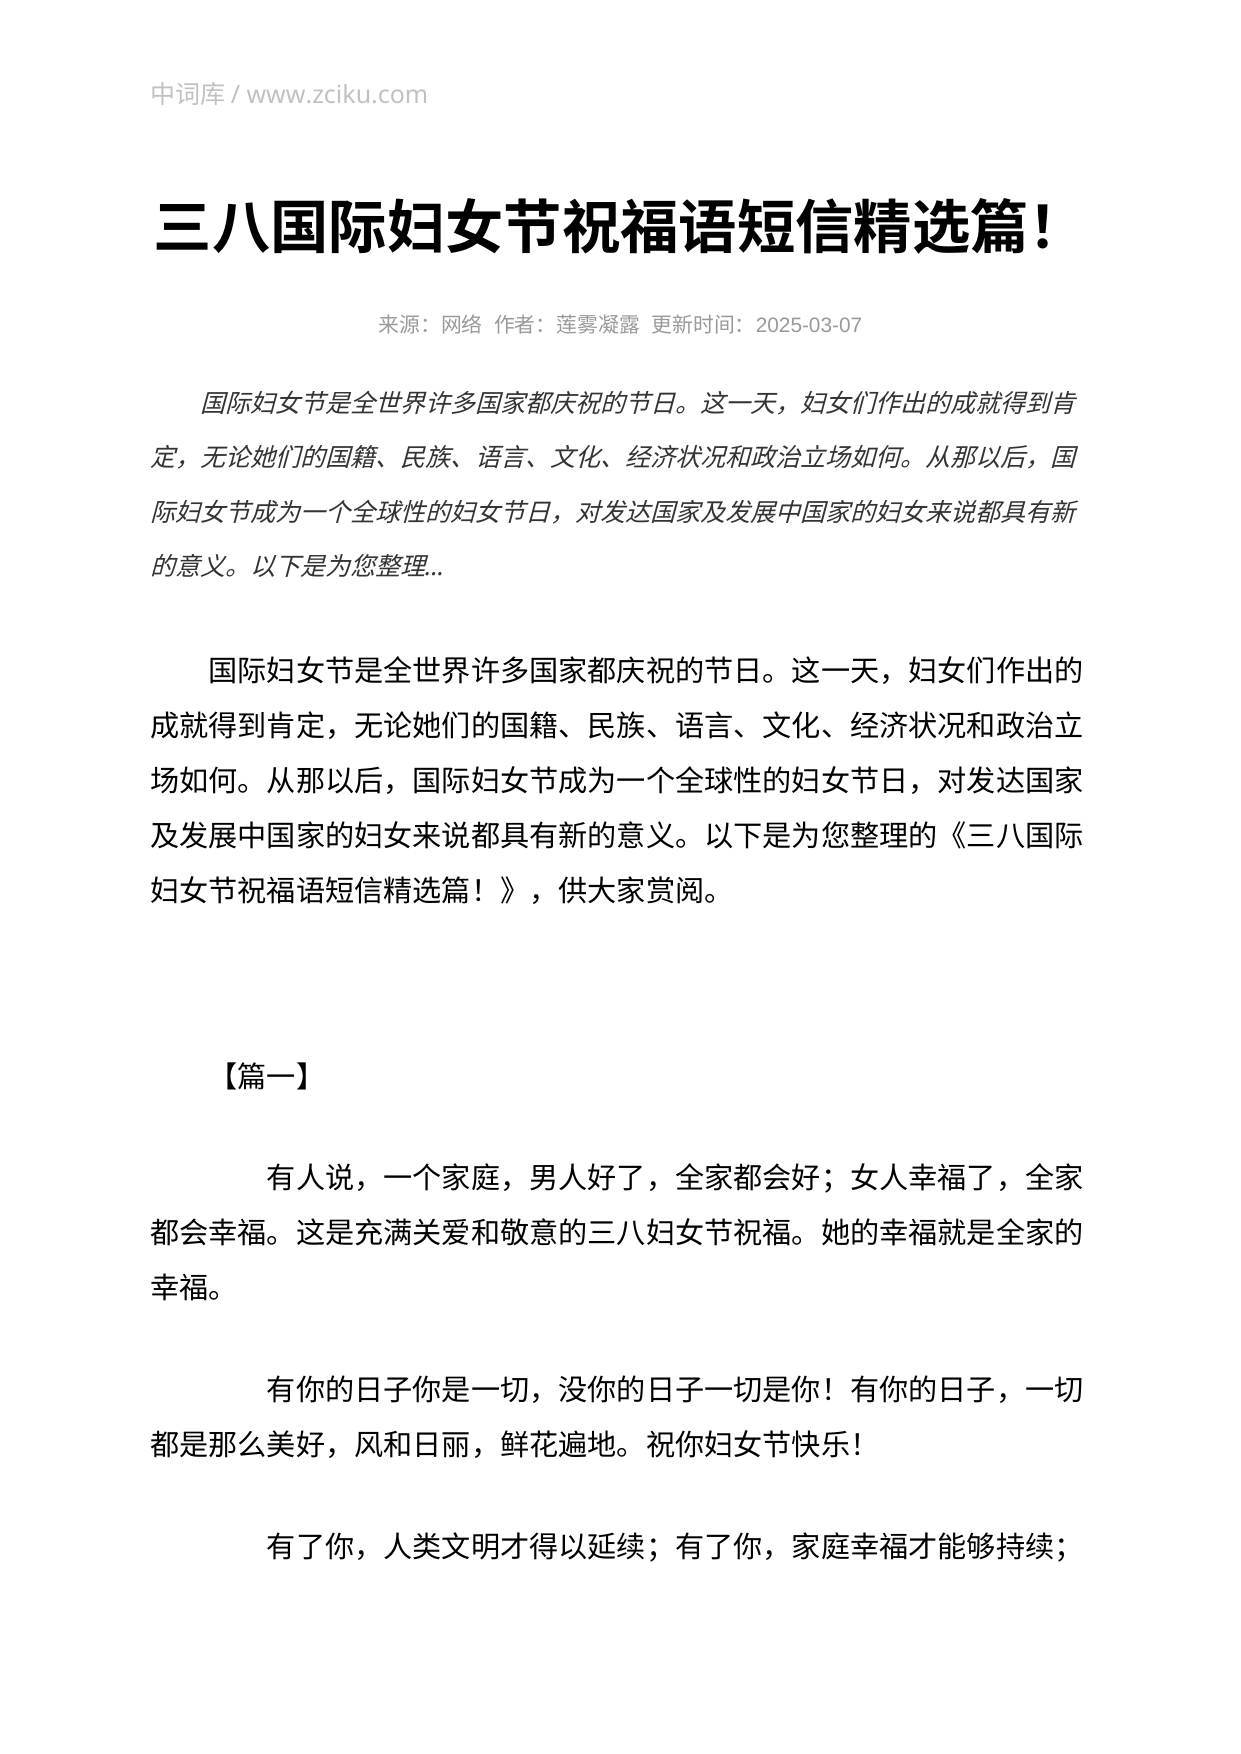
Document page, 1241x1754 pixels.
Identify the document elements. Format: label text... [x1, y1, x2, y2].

text 来源：网络 作者：莲雾凝露 更新时间：2025-03-07 [150, 313, 1090, 337]
text 有人说，一个家庭，男人好了，全家都会好；女人幸福了，全家都会幸福。这是充满关爱和敬意的三八妇女节祝福。她的幸福就是全家的幸福。 [150, 1155, 1090, 1307]
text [150, 1523, 1090, 1566]
text 国际妇女节是全世界许多国家都庆祝的节日。这一天，妇女们作出的成就得到肯定，无论她们的国籍、民族、语言、文化、经济状况和政治立场如何。从那以后，国际妇女节成为一个全球性的妇女节日，对发达国家及发展中国家的妇女来说都具有新的意义。以下是为您整理的《三八国际妇女节祝福语短信精选篇！》，供大家赏阅。 [150, 648, 1090, 910]
text 有你的日子你是一切，没你的日子一切是你！有你的日子，一切都是那么美好，风和日丽，鲜花遍地。祝你妇女节快乐！ [150, 1367, 1090, 1464]
text 国际妇女节是全世界许多国家都庆祝的节日。这一天，妇女们作出的成就得到肯定，无论她们的国籍、民族、语言、文化、经济状况和政治立场如何。从那以后，国际妇女节成为一个全球性的妇女节日，对发达国家及发展中国家的妇女来说都具有新的意义。以下是为您整理... [150, 383, 1090, 583]
text 【篇一】 [150, 1053, 1090, 1096]
subtitle 三八国际妇女节祝福语短信精选篇！ [150, 181, 1090, 266]
